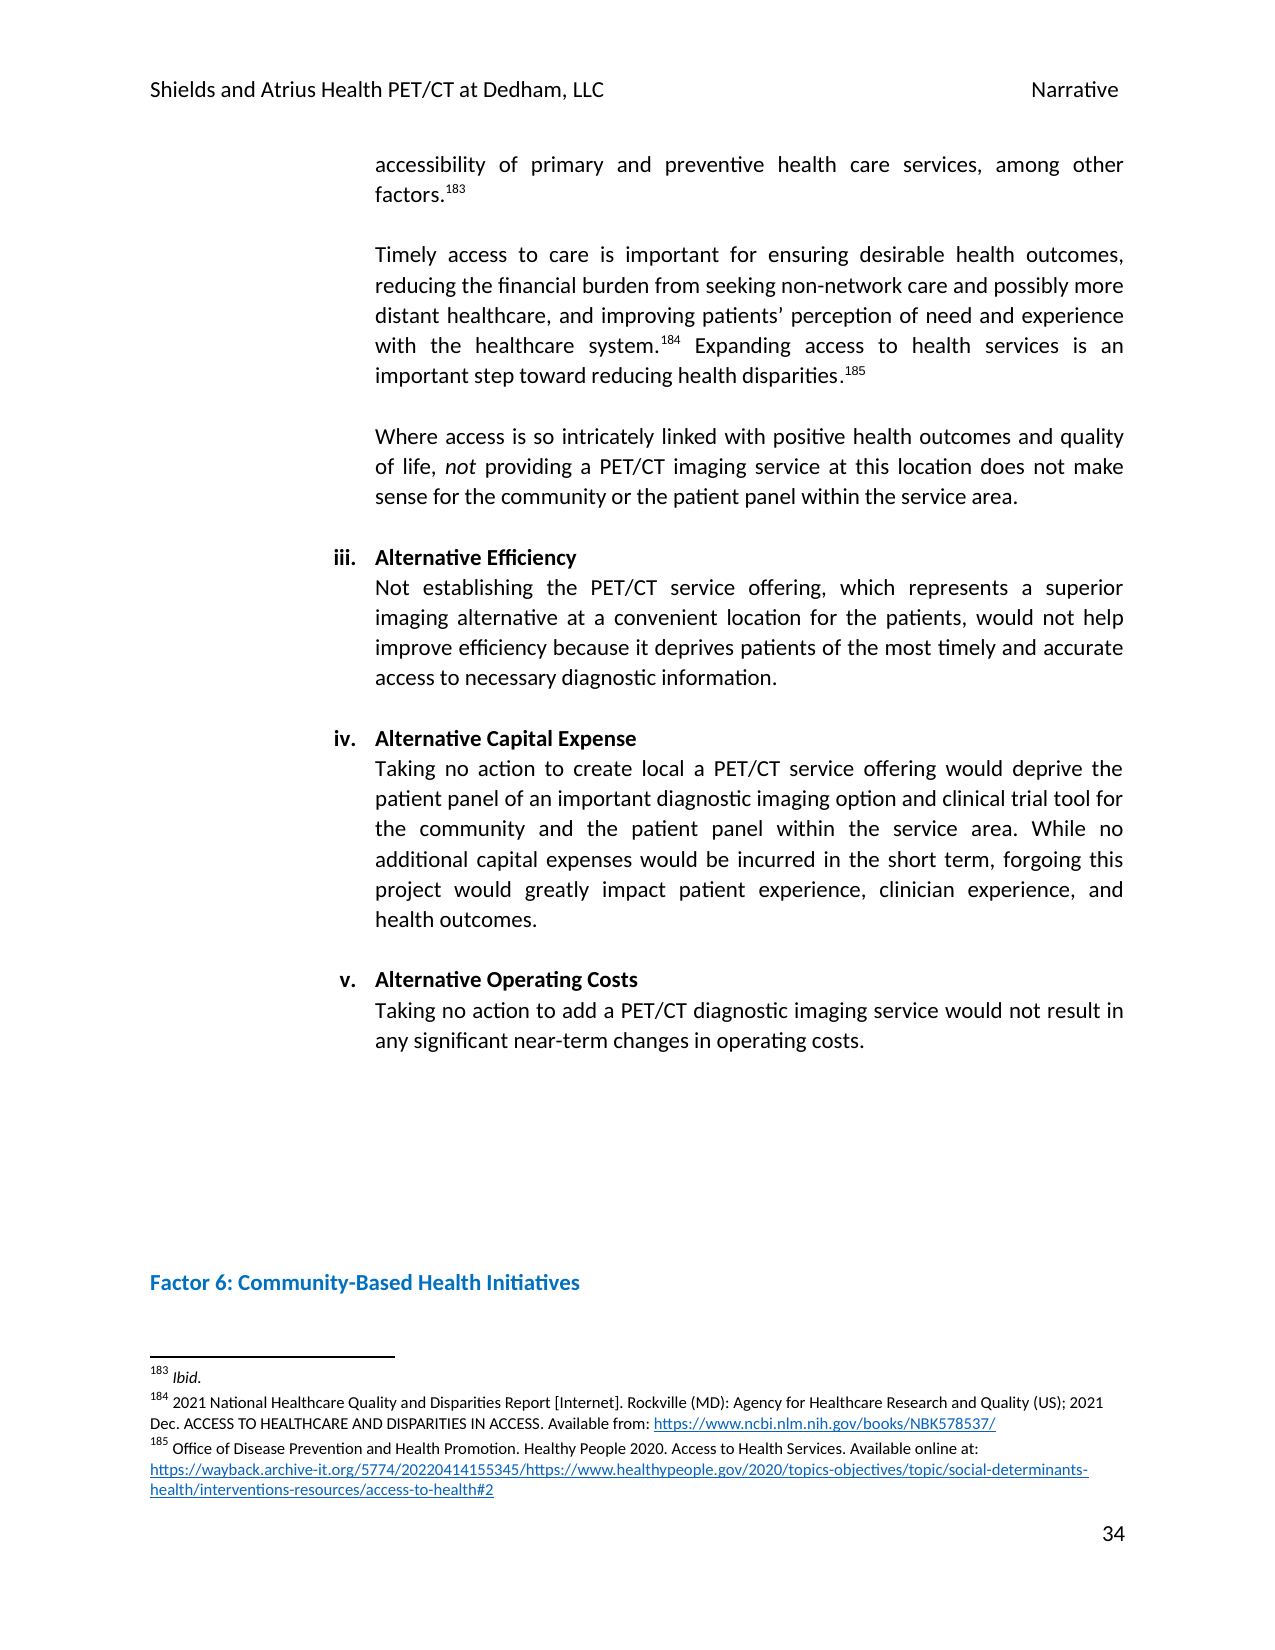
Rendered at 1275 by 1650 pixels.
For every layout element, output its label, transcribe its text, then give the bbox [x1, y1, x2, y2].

list Alternative Capital Expense [356, 724, 1125, 752]
text Timely access to care is important for ensuring desirable health outcomes, reducing the financial burden from seeking non-network care and possibly more distant healthcare, and improving patients’ perception of need and experience with the healthcare system. Expanding access to health services is an important step toward reducing health disparities. [375, 241, 1125, 389]
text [375, 150, 1125, 208]
text Not establishing the PET/CT service offering, which represents a superior imaging alternative at a convenient location for the patients, would not help improve efficiency because it deprives patients of the most timely and accurate access to necessary diagnostic information. [375, 573, 1125, 692]
text Taking no action to add a PET/CT diagnostic imaging service would not result in any significant near-term changes in operating costs. [375, 996, 1125, 1054]
text Factor 6: Community-Based Health Initiatives [150, 1268, 1125, 1296]
text Taking no action to create local a PET/CT service offering would deprive the patient panel of an important diagnostic imaging option and clinical trial tool for the community and the patient panel within the service area. While no additional capital expenses would be incurred in the short term, forgoing this project would greatly impact patient experience, clinician experience, and health outcomes. [375, 754, 1125, 933]
text Where access is so intricately linked with positive health outcomes and quality of life, not providing a PET/CT imaging service at this location does not make sense for the community or the patient panel within the service area. [375, 422, 1125, 510]
list Alternative Operating Costs [356, 966, 1125, 994]
list Alternative Efficiency [356, 543, 1125, 571]
